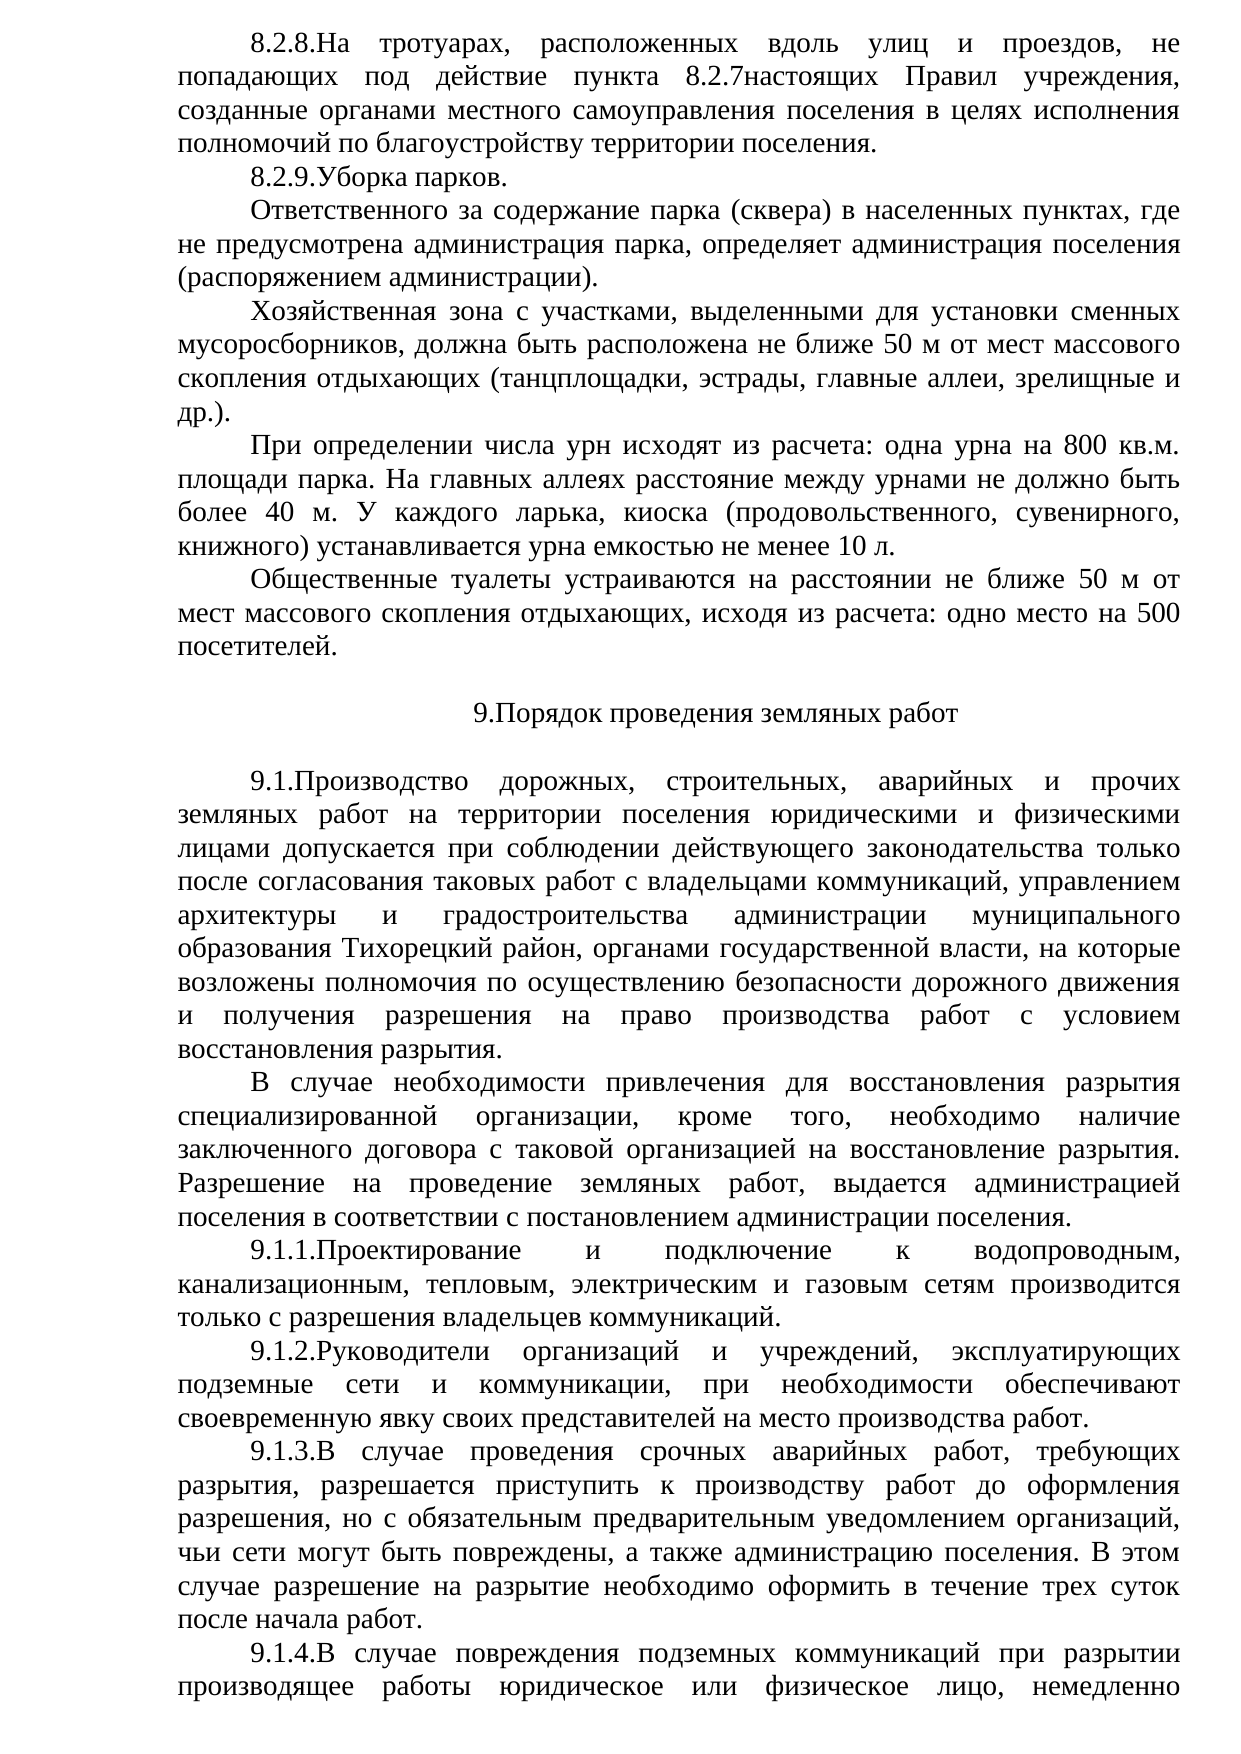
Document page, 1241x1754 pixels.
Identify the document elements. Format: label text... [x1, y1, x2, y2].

text Ответственного за содержание парка (сквера) в населенных пунктах, где не предусмотрена администрация парка, определяет администрация поселения (распоряжением администрации). [177, 192, 1181, 293]
text Хозяйственная зона с участками, выделенными для установки сменных мусоросборников, должна быть расположена не ближе 50 м от мест массового скопления отдыхающих (танцплощадки, эстрады, главные аллеи, зрелищные и др.). [177, 293, 1181, 427]
text В случае необходимости привлечения для восстановления разрытия специализированной организации, кроме того, необходимо наличие заключенного договора с таковой организацией на восстановление разрытия. Разрешение на проведение земляных работ, выдается администрацией поселения в соответствии с постановлением администрации поселения. [177, 1064, 1181, 1232]
text 9.1.Производство дорожных, строительных, аварийных и прочих земляных работ на территории поселения юридическими и физическими лицами допускается при соблюдении действующего законодательства только после согласования таковых работ с владельцами коммуникаций, управлением архитектуры и градостроительства администрации муниципального образования Тихорецкий район, органами государственной власти, на которые возложены полномочия по осуществлению безопасности дорожного движения и получения разрешения на право производства работ с условием восстановления разрытия. [177, 763, 1181, 1064]
text 9.1.1.Проектирование и подключение к водопроводным, канализационным, тепловым, электрическим и газовым сетям производится только с разрешения владельцев коммуникаций. [177, 1232, 1181, 1333]
text 9.1.2.Руководители организаций и учреждений, эксплуатирующих подземные сети и коммуникации, при необходимости обеспечивают своевременную явку своих представителей на место производства работ. [177, 1333, 1181, 1433]
text 8.2.8.На тротуарах, расположенных вдоль улиц и проездов, не попадающих под действие пункта 8.2.7настоящих Правил учреждения, созданные органами местного самоуправления поселения в целях исполнения полномочий по благоустройству территории поселения. [177, 25, 1181, 159]
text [177, 1635, 1181, 1702]
text 8.2.9.Уборка парков. [177, 159, 1181, 192]
text Общественные туалеты устраиваются на расстоянии не ближе 50 м от мест массового скопления отдыхающих, исходя из расчета: одно место на 500 посетителей. [177, 561, 1181, 662]
text При определении числа урн исходят из расчета: одна урна на 800 кв.м. площади парка. На главных аллеях расстояние между урнами не должно быть более 40 м. У каждого ларька, киоска (продовольственного, сувенирного, книжного) устанавливается урна емкостью не менее 10 л. [177, 427, 1181, 561]
text 9.1.3.В случае проведения срочных аварийных работ, требующих разрытия, разрешается приступить к производству работ до оформления разрешения, но с обязательным предварительным уведомлением организаций, чьи сети могут быть повреждены, а также администрацию поселения. В этом случае разрешение на разрытие необходимо оформить в течение трех суток после начала работ. [177, 1433, 1181, 1635]
text 9.Порядок проведения земляных работ [177, 696, 1181, 729]
